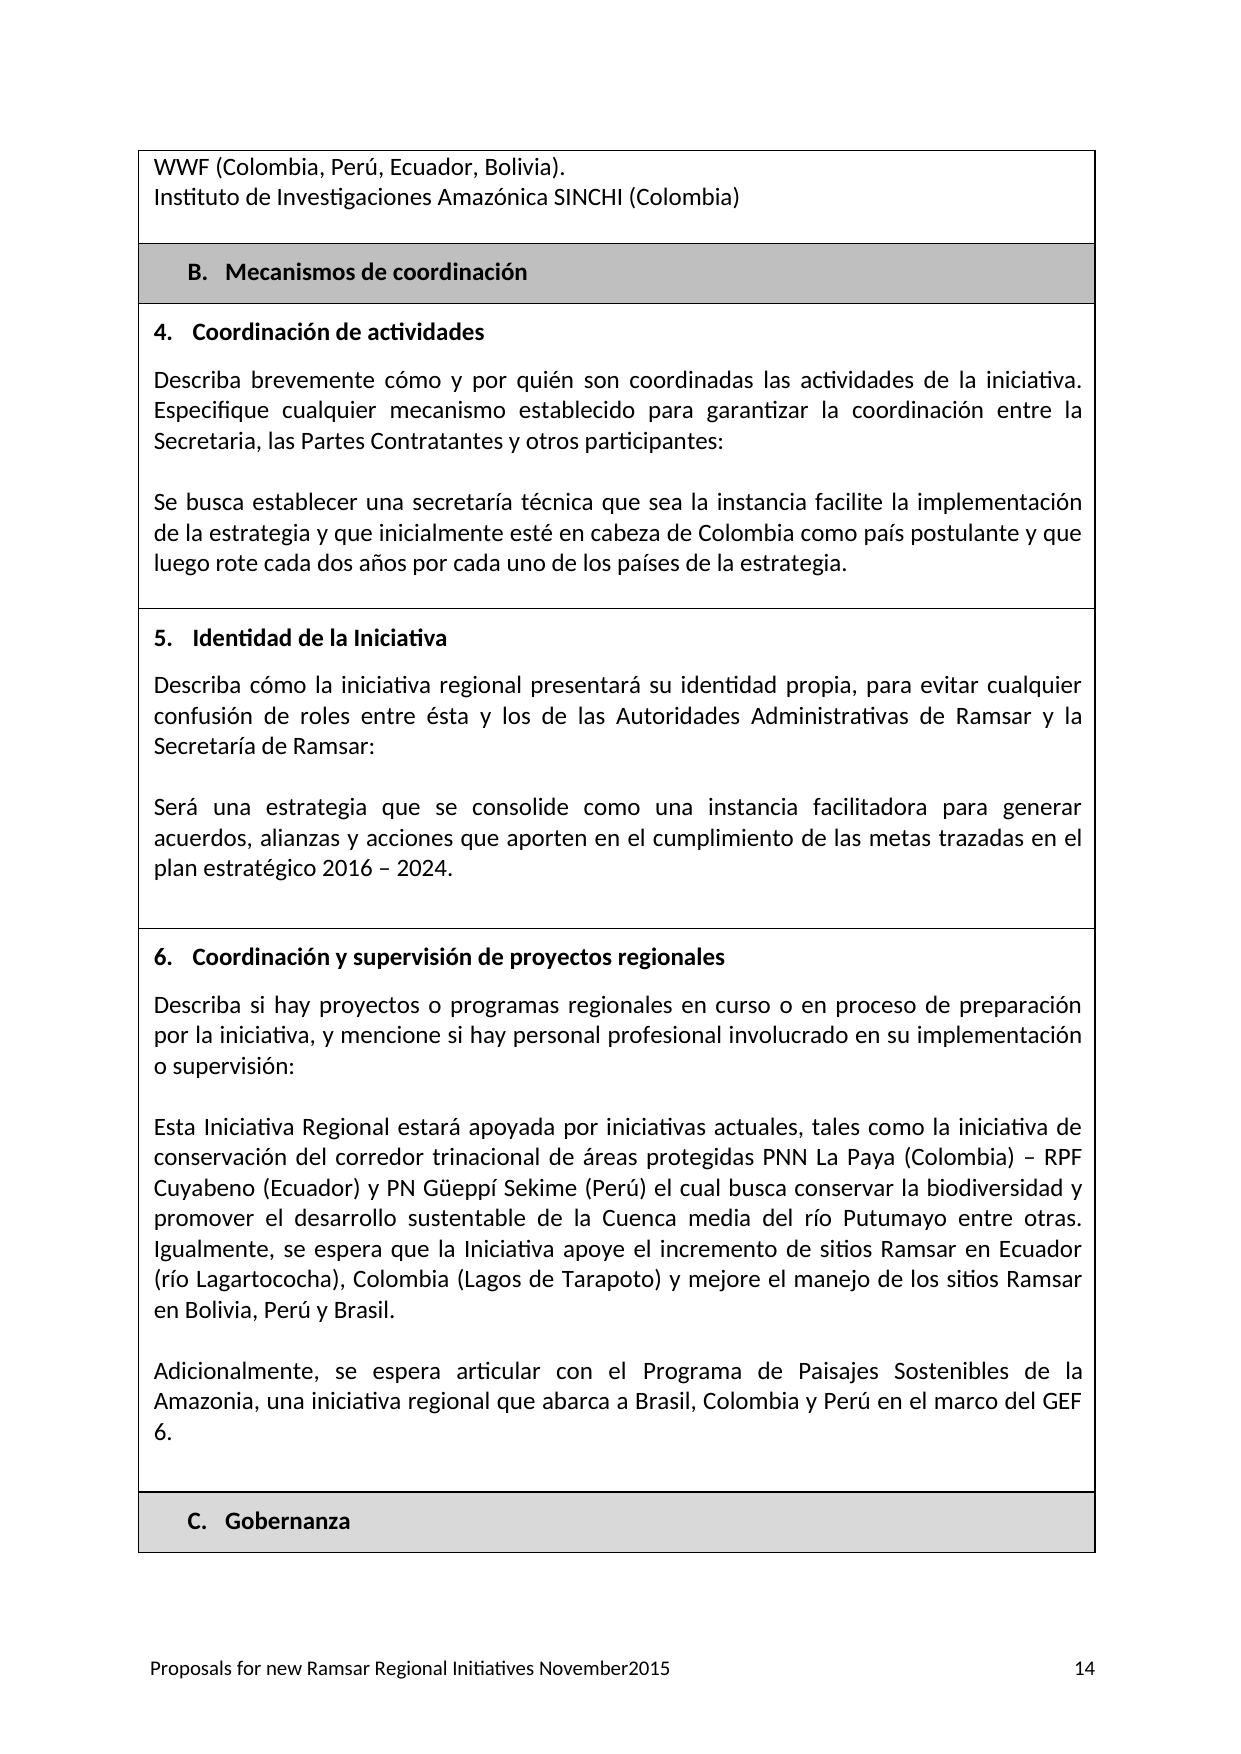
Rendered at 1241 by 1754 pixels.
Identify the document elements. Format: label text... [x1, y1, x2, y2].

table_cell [139, 151, 1094, 243]
table_cell Coordinación de actividades Describa brevemente cómo y por quién son coordinadas las actividades de la iniciativa. Especifique cualquier mecanismo establecido para garantizar la coordinación entre la Secretaria, las Partes Contratantes y otros participantes: Se busca establecer una secretaría técnica que sea la instancia facilite la implementación de la estrategia y que inicialmente esté en cabeza de Colombia como país postulante y que luego rote cada dos años por cada uno de los países de la estrategia. [139, 304, 1094, 608]
table_cell Gobernanza [139, 1493, 1094, 1552]
table_cell Mecanismos de coordinación [139, 244, 1094, 303]
table_cell Coordinación y supervisión de proyectos regionales Describa si hay proyectos o programas regionales en curso o en proceso de preparación por la iniciativa, y mencione si hay personal profesional involucrado en su implementación o supervisión: Esta Iniciativa Regional estará apoyada por iniciativas actuales, tales como la iniciativa de conservación del corredor trinacional de áreas protegidas PNN La Paya (Colombia) – RPF Cuyabeno (Ecuador) y PN Güeppí Sekime (Perú) el cual busca conservar la biodiversidad y promover el desarrollo sustentable de la Cuenca media del río Putumayo entre otras. Igualmente, se espera que la Iniciativa apoye el incremento de sitios Ramsar en Ecuador (río Lagartococha), Colombia (Lagos de Tarapoto) y mejore el manejo de los sitios Ramsar en Bolivia, Perú y Brasil. Adicionalmente, se espera articular con el Programa de Paisajes Sostenibles de la Amazonia, una iniciativa regional que abarca a Brasil, Colombia y Perú en el marco del GEF 6. [139, 929, 1094, 1491]
table_cell Identidad de la Iniciativa Describa cómo la iniciativa regional presentará su identidad propia, para evitar cualquier confusión de roles entre ésta y los de las Autoridades Administrativas de Ramsar y la Secretaría de Ramsar: Será una estrategia que se consolide como una instancia facilitadora para generar acuerdos, alianzas y acciones que aporten en el cumplimiento de las metas trazadas en el plan estratégico 2016 – 2024. [139, 609, 1094, 928]
